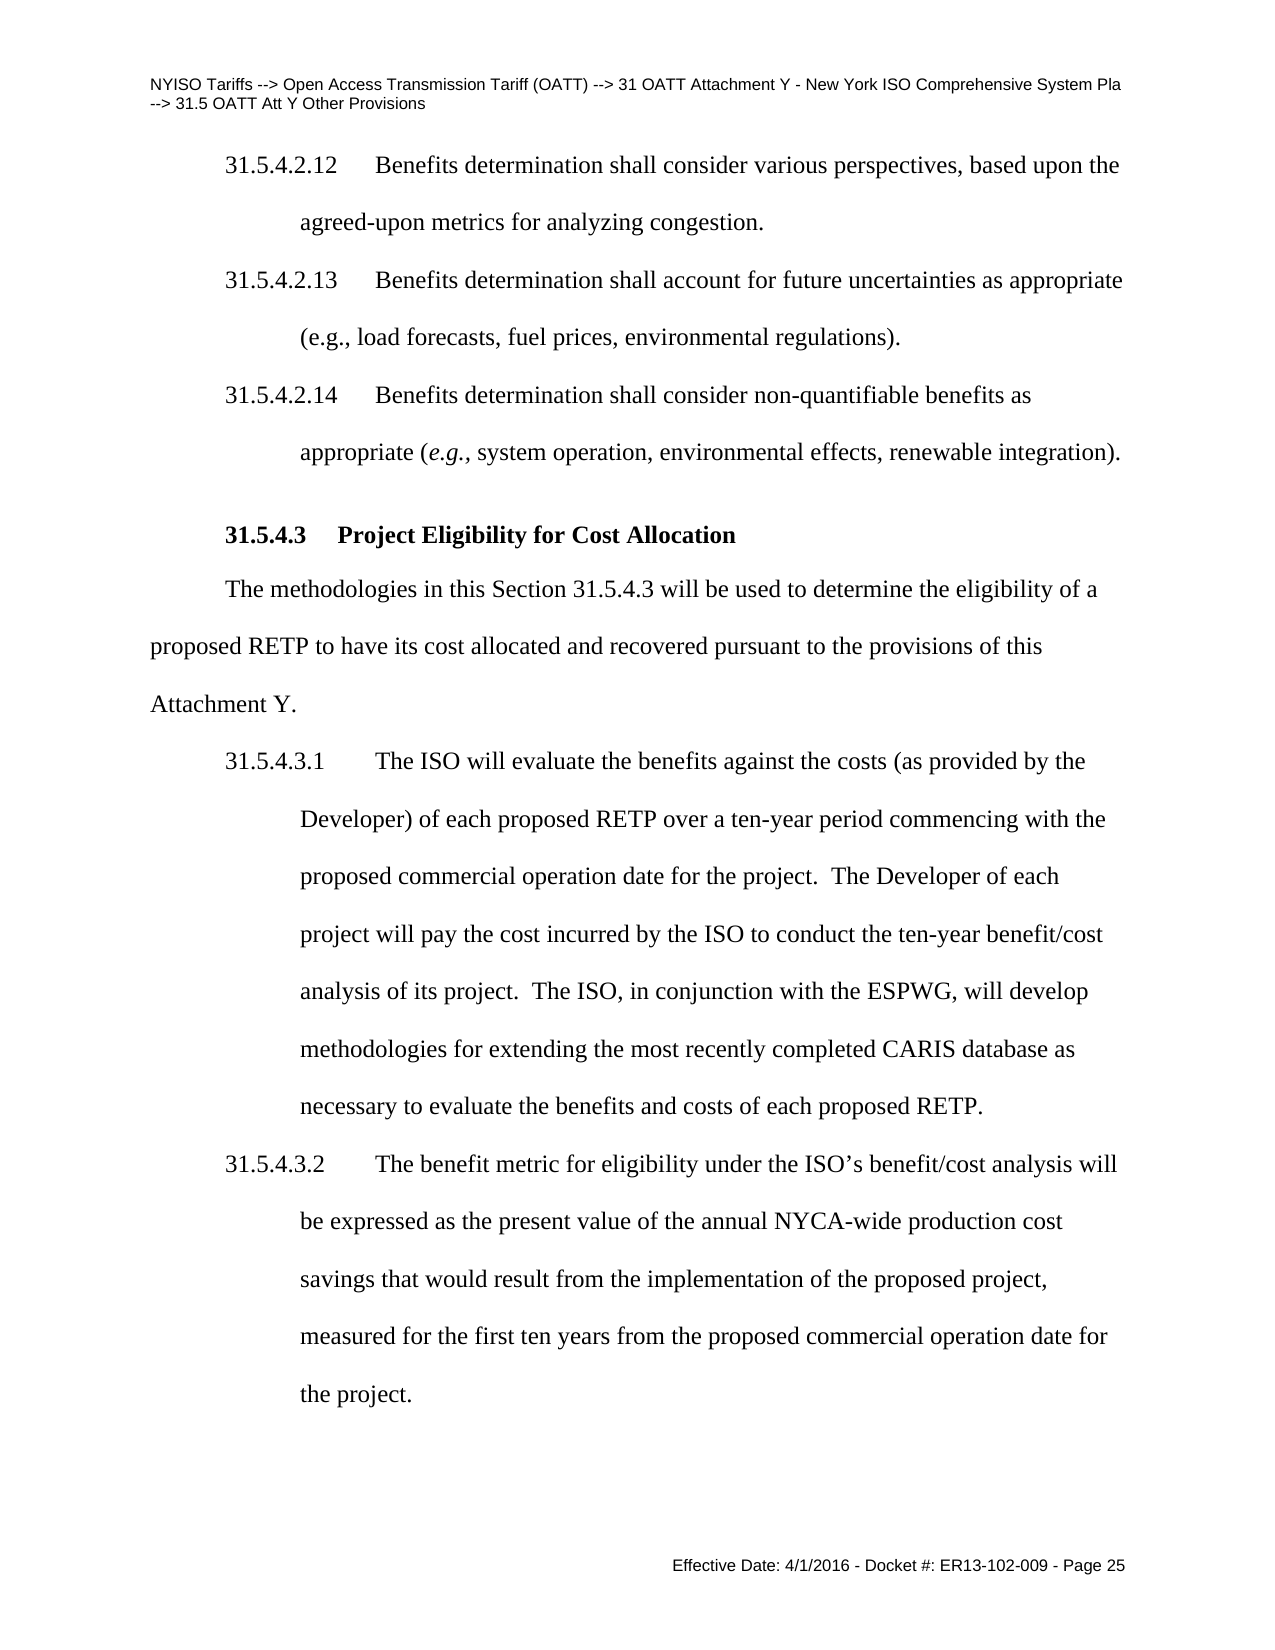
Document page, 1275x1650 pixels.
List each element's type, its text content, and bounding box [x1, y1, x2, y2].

subtitle 31.5.4.3 Project Eligibility for Cost Allocation [225, 520, 1125, 549]
text 31.5.4.2.14 Benefits determination shall consider non-quantifiable benefits as appropriate (e.g., system operation, environmental effects, renewable integration). [225, 380, 1125, 466]
text 31.5.4.3.2 The benefit metric for eligibility under the ISO’s benefit/cost analysis will be expressed as the present value of the annual NYCA-wide production cost savings that would result from the implementation of the proposed project, measured for the first ten years from the proposed commercial operation date for the project. [225, 1149, 1125, 1407]
text The methodologies in this Section 31.5.4.3 will be used to determine the eligibility of a proposed RETP to have its cost allocated and recovered pursuant to the provisions of this Attachment Y. [150, 574, 1125, 717]
text 31.5.4.2.12 Benefits determination shall consider various perspectives, based upon the agreed-upon metrics for analyzing congestion. [225, 150, 1125, 236]
text 31.5.4.2.13 Benefits determination shall account for future uncertainties as appropriate (e.g., load forecasts, fuel prices, environmental regulations). [225, 265, 1125, 351]
text 31.5.4.3.1 The ISO will evaluate the benefits against the costs (as provided by the Developer) of each proposed RETP over a ten-year period commencing with the proposed commercial operation date for the project. The Developer of each project will pay the cost incurred by the ISO to conduct the ten-year benefit/cost analysis of its project. The ISO, in conjunction with the ESPWG, will develop methodologies for extending the most recently completed CARIS database as necessary to evaluate the benefits and costs of each proposed RETP. [225, 746, 1125, 1120]
